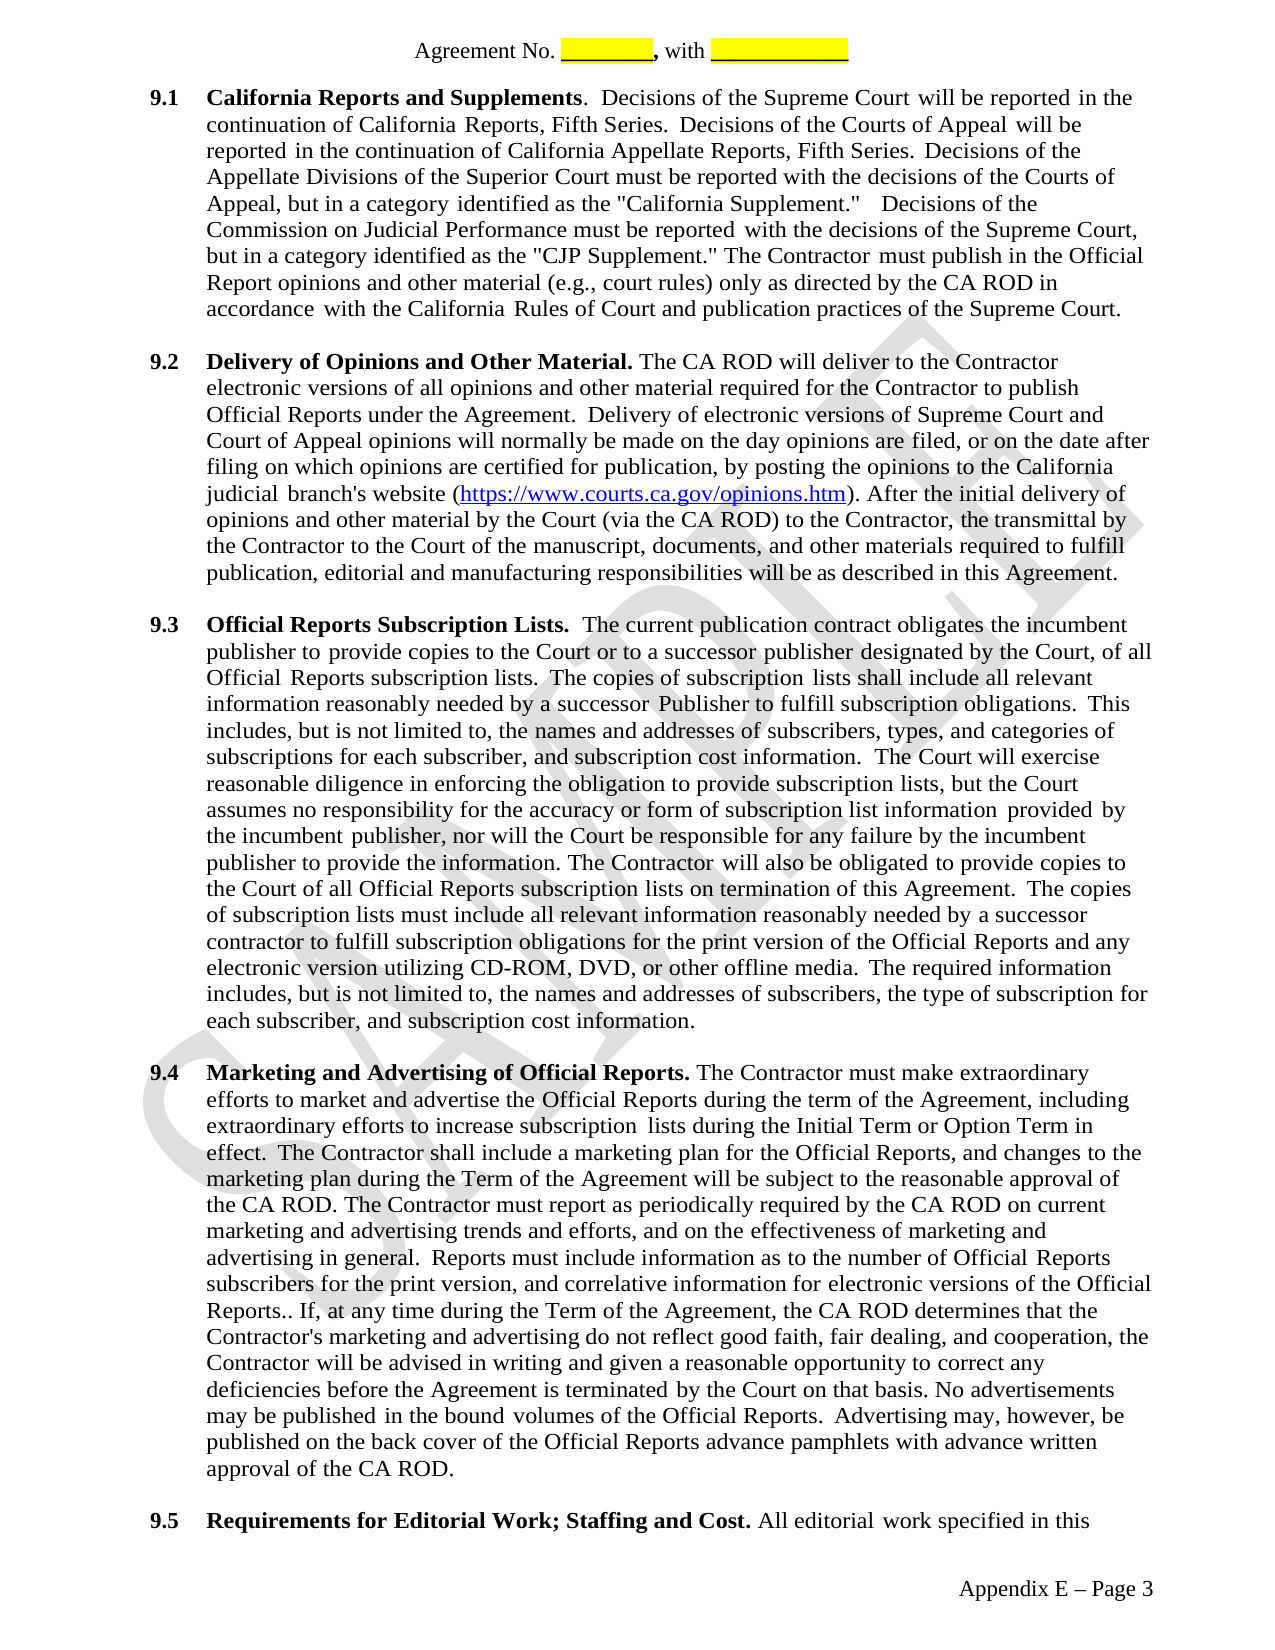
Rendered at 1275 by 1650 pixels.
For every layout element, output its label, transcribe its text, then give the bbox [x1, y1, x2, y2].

list Official Reports Subscription Lists. The current publication contract obligates the incumbent publisher to provide copies to the Court or to a successor publisher designated by the Court, of all Official Reports subscription lists. The copies of subscription lists shall include all relevant information reasonably needed by a successor Publisher to fulfill subscription obligations. This includes, but is not limited to, the names and addresses of subscribers, types, and categories of subscriptions for each subscriber, and subscription cost information. The Court will exercise reasonable diligence in enforcing the obligation to provide subscription lists, but the Court assumes no responsibility for the accuracy or form of subscription list information provided by the incumbent publisher, nor will the Court be responsible for any failure by the incumbent publisher to provide the information. The Contractor will also be obligated to provide copies to the Court of all Official Reports subscription lists on termination of this Agreement. The copies of subscription lists must include all relevant information reasonably needed by a successor contractor to fulfill subscription obligations for the print version of the Official Reports and any electronic version utilizing CD-ROM, DVD, or other offline media. The required information includes, but is not limited to, the names and addresses of subscribers, the type of subscription for each subscriber, and subscription cost information. [150, 611, 1153, 1033]
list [150, 1507, 1153, 1534]
list Marketing and Advertising of Official Reports. The Contractor must make extraordinary efforts to market and advertise the Official Reports during the term of the Agreement, including extraordinary efforts to increase subscription lists during the Initial Term or Option Term in effect. The Contractor shall include a marketing plan for the Official Reports, and changes to the marketing plan during the Term of the Agreement will be subject to the reasonable approval of the CA ROD. The Contractor must report as periodically required by the CA ROD on current marketing and advertising trends and efforts, and on the effectiveness of marketing and advertising in general. Reports must include information as to the number of Official Reports subscribers for the print version, and correlative information for electronic versions of the Official Reports.. If, at any time during the Term of the Agreement, the CA ROD determines that the Contractor's marketing and advertising do not reflect good faith, fair dealing, and cooperation, the Contractor will be advised in writing and given a reasonable opportunity to correct any deficiencies before the Agreement is terminated by the Court on that basis. No advertisements may be published in the bound volumes of the Official Reports. Advertising may, however, be published on the back cover of the Official Reports advance pamphlets with advance written approval of the CA ROD. [150, 1059, 1153, 1481]
list California Reports and Supplements. Decisions of the Supreme Court will be reported in the continuation of California Reports, Fifth Series. Decisions of the Courts of Appeal will be reported in the continuation of California Appellate Reports, Fifth Series. Decisions of the Appellate Divisions of the Superior Court must be reported with the decisions of the Courts of Appeal, but in a category identified as the "California Supplement." Decisions of the Commission on Judicial Performance must be reported with the decisions of the Supreme Court, but in a category identified as the "CJP Supplement." The Contractor must publish in the Official Report opinions and other material (e.g., court rules) only as directed by the CA ROD in accordance with the California Rules of Court and publication practices of the Supreme Court. [150, 84, 1153, 322]
list Delivery of Opinions and Other Material. The CA ROD will deliver to the Contractor electronic versions of all opinions and other material required for the Contractor to publish Official Reports under the Agreement. Delivery of electronic versions of Supreme Court and Court of Appeal opinions will normally be made on the day opinions are filed, or on the date after filing on which opinions are certified for publication, by posting the opinions to the California judicial branch's website (https://www.courts.ca.gov/opinions.htm). After the initial delivery of opinions and other material by the Court (via the CA ROD) to the Contractor, the transmittal by the Contractor to the Court of the manuscript, documents, and other materials required to fulfill publication, editorial and manufacturing responsibilities will be as described in this Agreement. [150, 348, 1153, 585]
